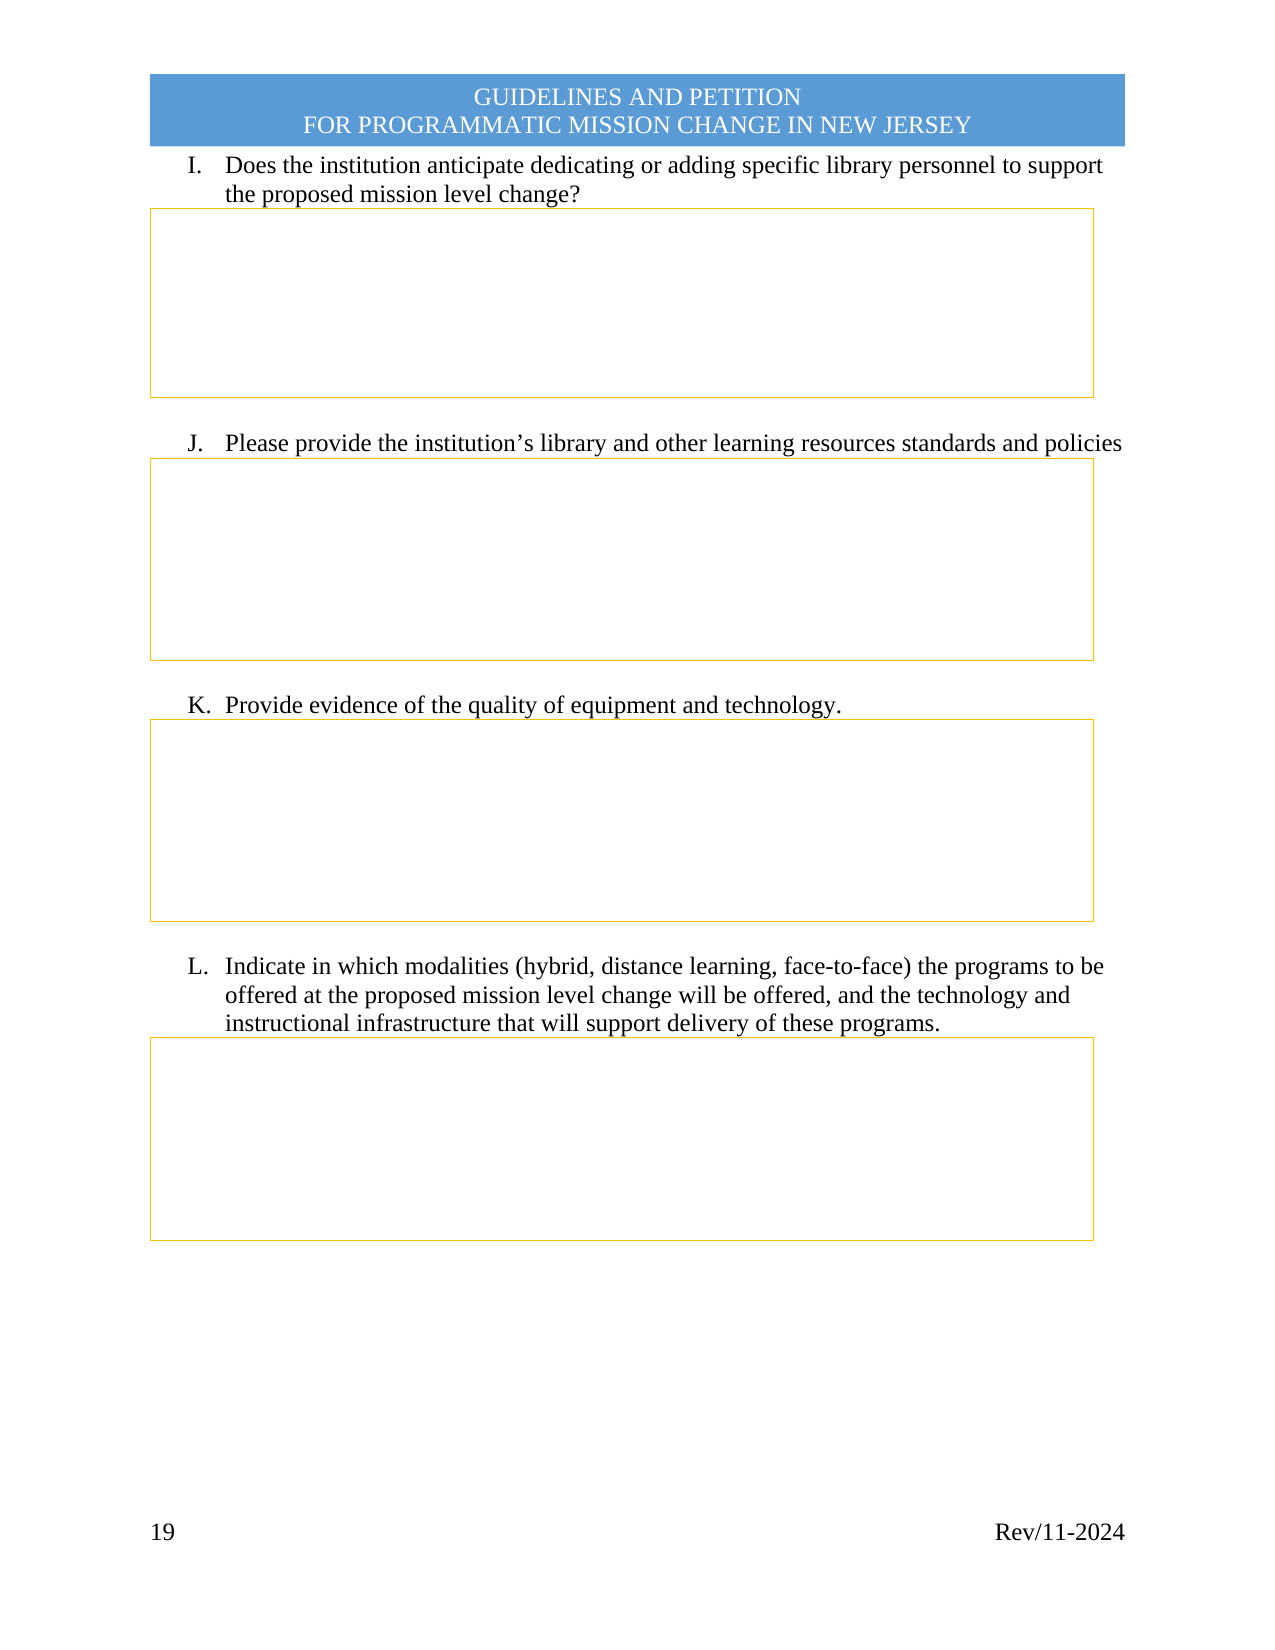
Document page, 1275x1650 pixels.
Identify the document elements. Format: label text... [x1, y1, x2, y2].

list Does the institution anticipate dedicating or adding specific library personnel to support the proposed mission level change? [187, 150, 1125, 207]
table_header [151, 1038, 1093, 1239]
table_header [151, 459, 1093, 660]
list Provide evidence of the quality of equipment and technology. [187, 690, 1125, 719]
table_header [151, 720, 1093, 921]
list Please provide the institution’s library and other learning resources standards and policies [187, 428, 1125, 456]
list Indicate in which modalities (hybrid, distance learning, face-to-face) the programs to be offered at the proposed mission level change will be offered, and the technology and instructional infrastructure that will support delivery of these programs. [187, 951, 1125, 1037]
table_header [151, 209, 1093, 397]
